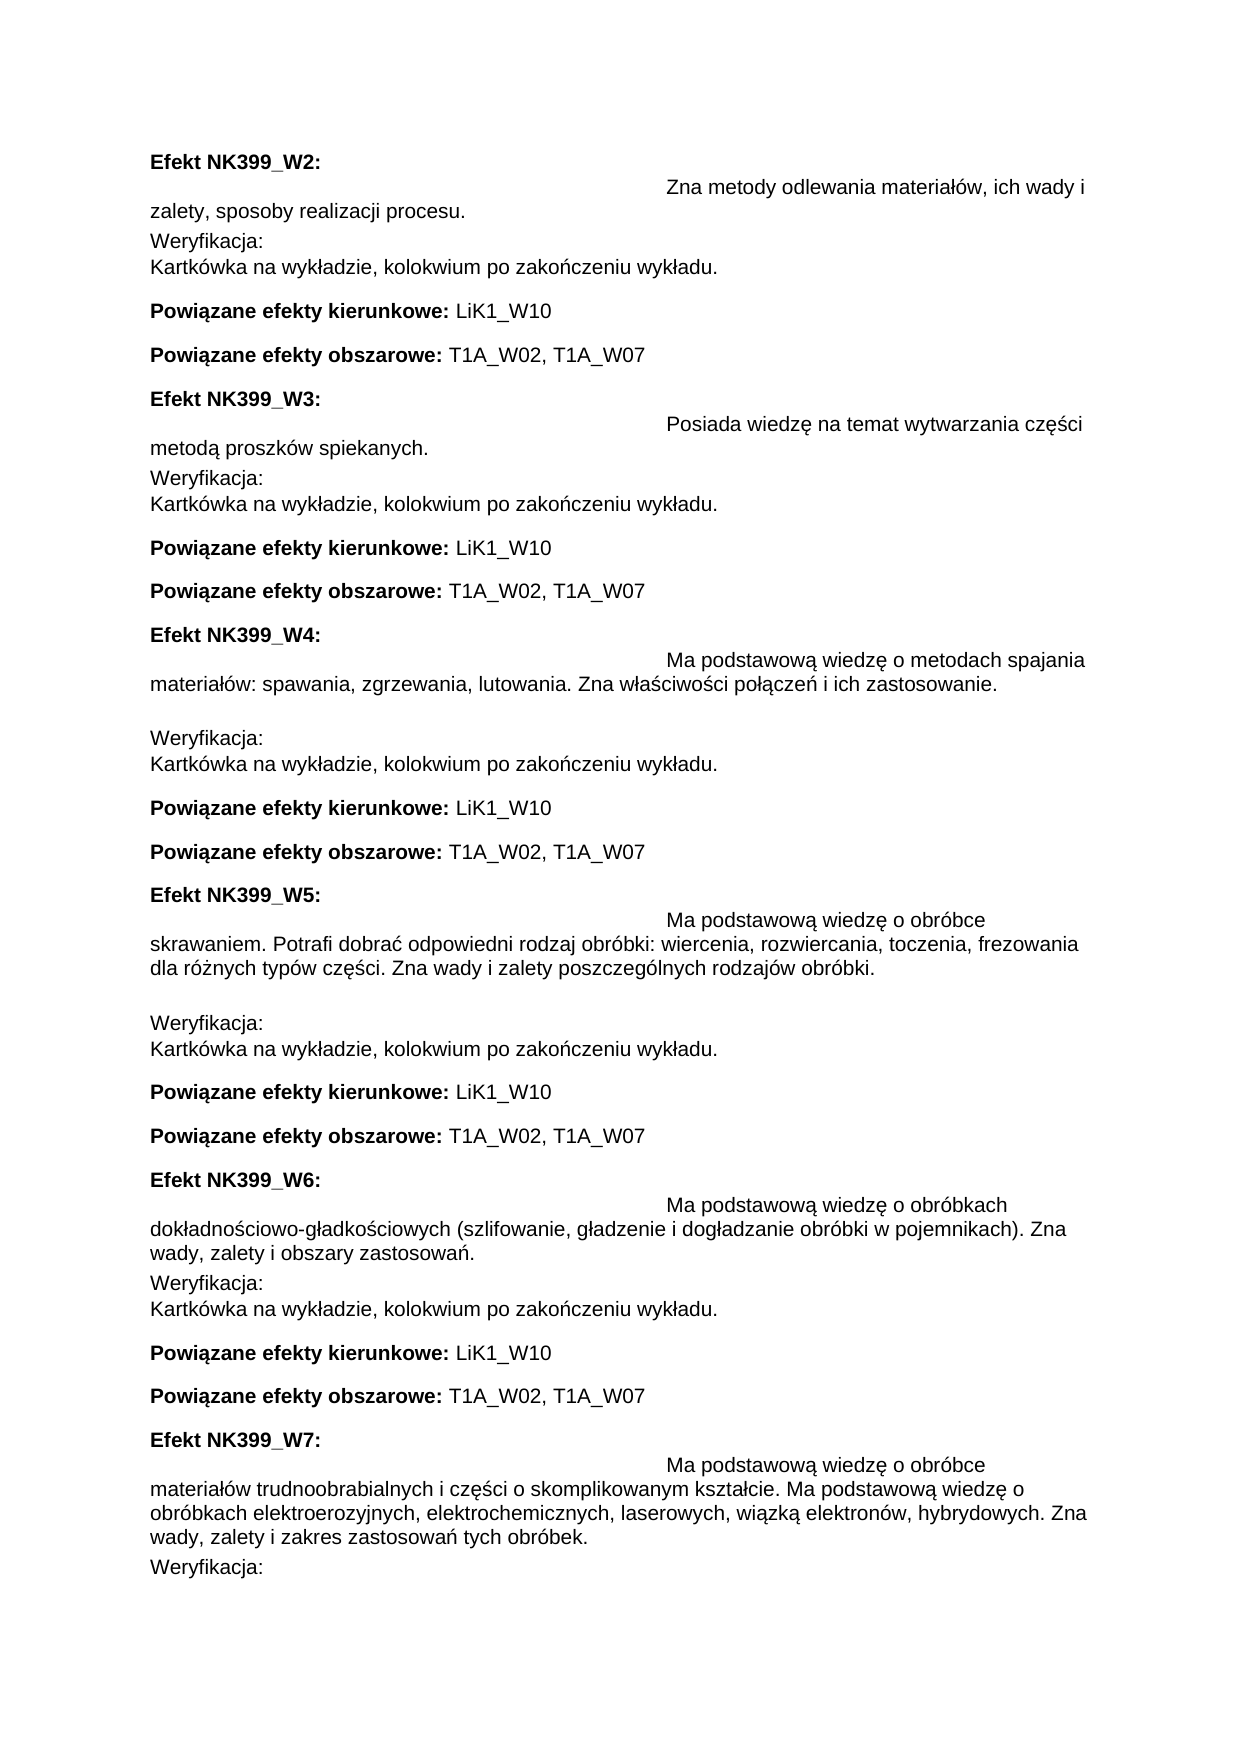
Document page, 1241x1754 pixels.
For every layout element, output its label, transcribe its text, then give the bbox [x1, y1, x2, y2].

text Weryfikacja: [150, 1555, 1090, 1579]
text Efekt NK399_W2: [150, 150, 1090, 174]
text Powiązane efekty obszarowe: T1A_W02, T1A_W07 [150, 343, 1090, 367]
text Efekt NK399_W6: [150, 1168, 1090, 1192]
text Powiązane efekty kierunkowe: LiK1_W10 [150, 1080, 1090, 1104]
text Powiązane efekty obszarowe: T1A_W02, T1A_W07 [150, 839, 1090, 863]
text Efekt NK399_W4: [150, 623, 1090, 647]
text Kartkówka na wykładzie, kolokwium po zakończeniu wykładu. [150, 1036, 1090, 1060]
text Weryfikacja: [150, 1271, 1090, 1295]
text Efekt NK399_W5: [150, 883, 1090, 907]
text Ma podstawową wiedzę o obróbkach dokładnościowo-gładkościowych (szlifowanie, gładzenie i dogładzanie obróbki w pojemnikach). Zna wady, zalety i obszary zastosowań. [150, 1193, 1090, 1264]
text Powiązane efekty kierunkowe: LiK1_W10 [150, 299, 1090, 323]
text Ma podstawową wiedzę o obróbce materiałów trudnoobrabialnych i części o skomplikowanym kształcie. Ma podstawową wiedzę o obróbkach elektroerozyjnych, elektrochemicznych, laserowych, wiązką elektronów, hybrydowych. Zna wady, zalety i zakres zastosowań tych obróbek. [150, 1453, 1090, 1549]
text Powiązane efekty kierunkowe: LiK1_W10 [150, 535, 1090, 559]
text Kartkówka na wykładzie, kolokwium po zakończeniu wykładu. [150, 492, 1090, 516]
text Powiązane efekty kierunkowe: LiK1_W10 [150, 1341, 1090, 1364]
text Kartkówka na wykładzie, kolokwium po zakończeniu wykładu. [150, 1297, 1090, 1321]
text Powiązane efekty obszarowe: T1A_W02, T1A_W07 [150, 1124, 1090, 1148]
text Ma podstawową wiedzę o obróbce skrawaniem. Potrafi dobrać odpowiedni rodzaj obróbki: wiercenia, rozwiercania, toczenia, frezowania dla różnych typów części. Zna wady i zalety poszczególnych rodzajów obróbki. [150, 908, 1090, 1004]
text Ma podstawową wiedzę o metodach spajania materiałów: spawania, zgrzewania, lutowania. Zna właściwości połączeń i ich zastosowanie. [150, 648, 1090, 720]
text Weryfikacja: [150, 726, 1090, 750]
text Powiązane efekty kierunkowe: LiK1_W10 [150, 796, 1090, 820]
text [150, 255, 1090, 279]
text Efekt NK399_W7: [150, 1428, 1090, 1452]
text Weryfikacja: [150, 1010, 1090, 1034]
text Efekt NK399_W3: [150, 386, 1090, 410]
text Zna metody odlewania materiałów, ich wady i zalety, sposoby realizacji procesu. [150, 175, 1090, 223]
text Kartkówka na wykładzie, kolokwium po zakończeniu wykładu. [150, 752, 1090, 776]
text Weryfikacja: [150, 229, 1090, 253]
text Powiązane efekty obszarowe: T1A_W02, T1A_W07 [150, 1384, 1090, 1408]
text Posiada wiedzę na temat wytwarzania części metodą proszków spiekanych. [150, 411, 1090, 459]
text Powiązane efekty obszarowe: T1A_W02, T1A_W07 [150, 579, 1090, 603]
text Weryfikacja: [150, 466, 1090, 489]
